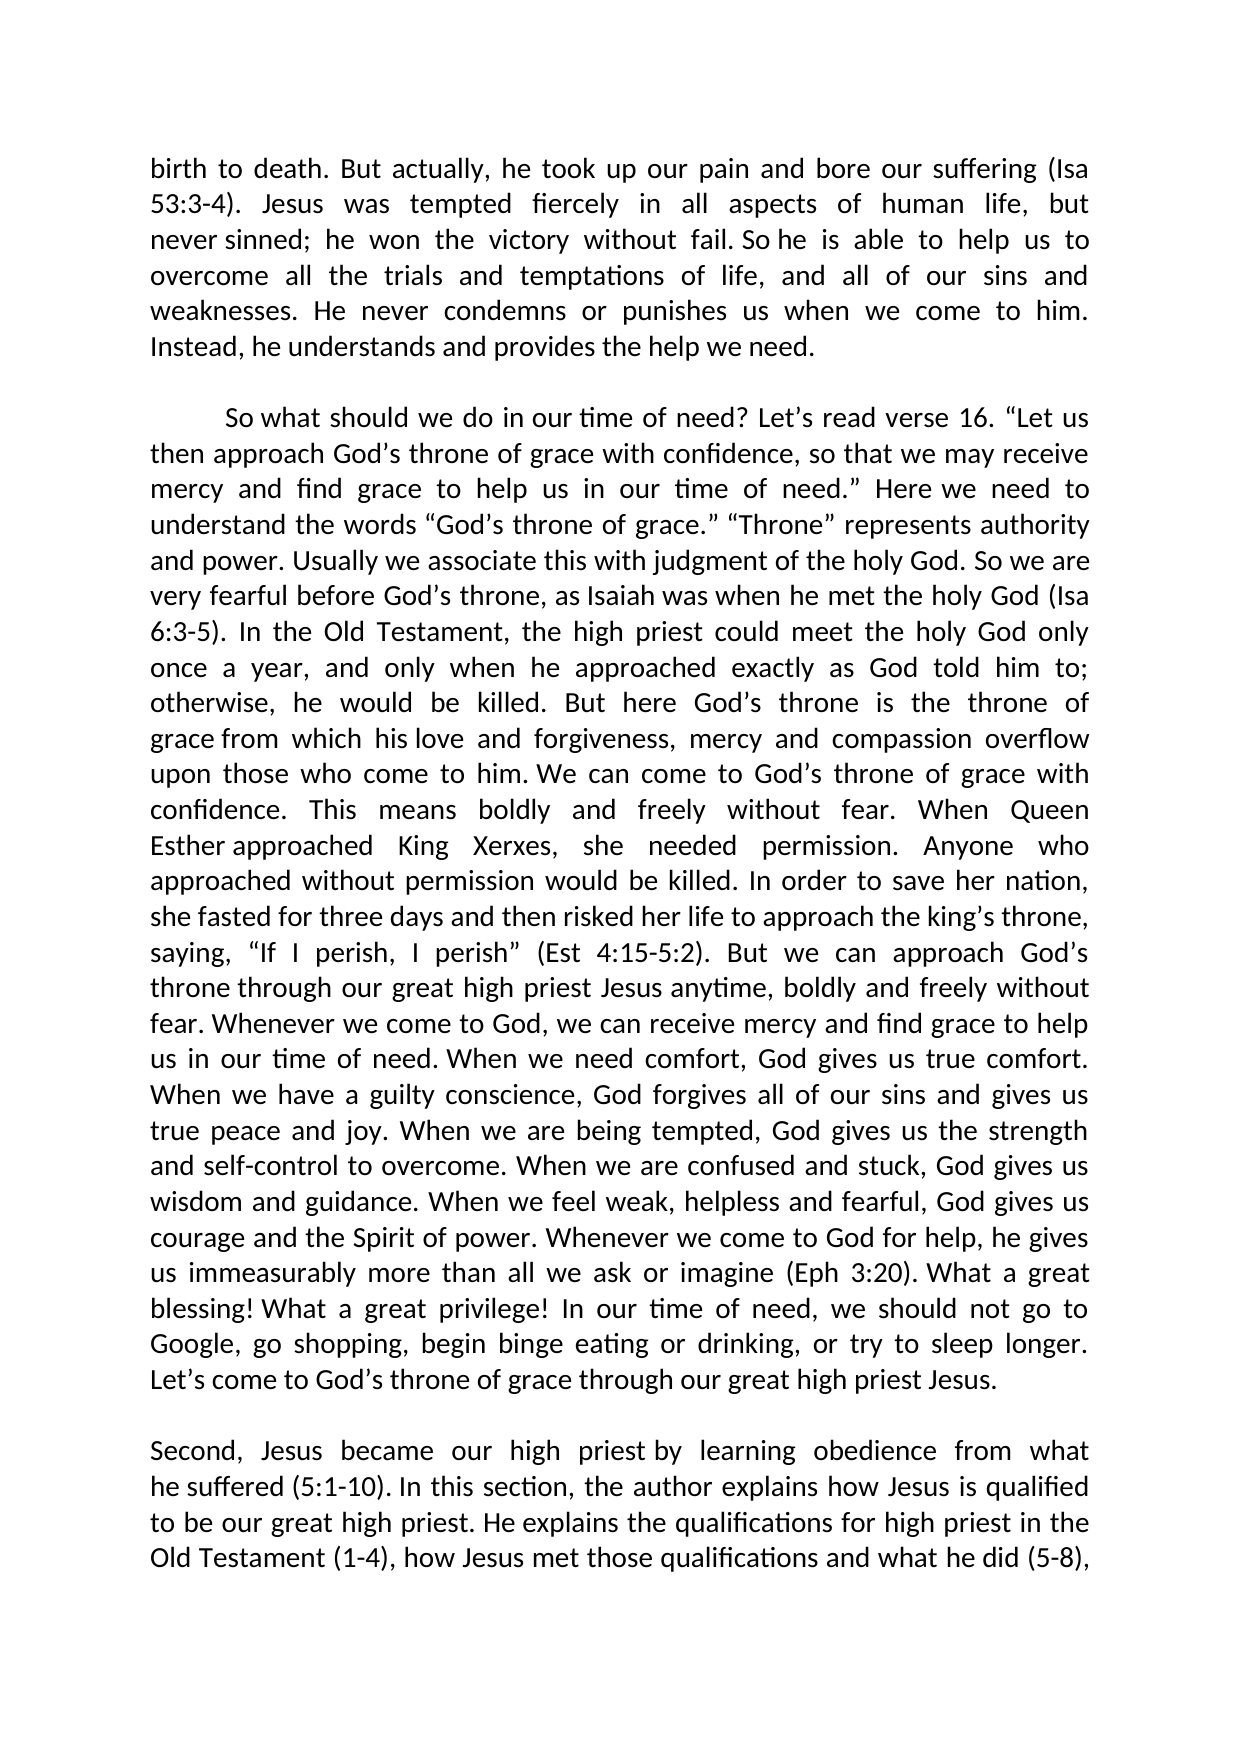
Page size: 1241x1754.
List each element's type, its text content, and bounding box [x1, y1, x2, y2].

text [150, 150, 1090, 364]
text So what should we do in our time of need? Let’s read verse 16. “Let us then approach God’s throne of grace with confidence, so that we may receive mercy and find grace to help us in our time of need.” Here we need to understand the words “God’s throne of grace.” “Throne” represents authority and power. Usually we associate this with judgment of the holy God. So we are very fearful before God’s throne, as Isaiah was when he met the holy God (Isa 6:3-5). In the Old Testament, the high priest could meet the holy God only once a year, and only when he approached exactly as God told him to; otherwise, he would be killed. But here God’s throne is the throne of grace from which his love and forgiveness, mercy and compassion overflow upon those who come to him. We can come to God’s throne of grace with confidence. This means boldly and freely without fear. When Queen Esther approached King Xerxes, she needed permission. Anyone who approached without permission would be killed. In order to save her nation, she fasted for three days and then risked her life to approach the king’s throne, saying, “If I perish, I perish” (Est 4:15-5:2). But we can approach God’s throne through our great high priest Jesus anytime, boldly and freely without fear. Whenever we come to God, we can receive mercy and find grace to help us in our time of need. When we need comfort, God gives us true comfort. When we have a guilty conscience, God forgives all of our sins and gives us true peace and joy. When we are being tempted, God gives us the strength and self-control to overcome. When we are confused and stuck, God gives us wisdom and guidance. When we feel weak, helpless and fearful, God gives us courage and the Spirit of power. Whenever we come to God for help, he gives us immeasurably more than all we ask or imagine (Eph 3:20). What a great blessing! What a great privilege! In our time of need, we should not go to Google, go shopping, begin binge eating or drinking, or try to sleep longer. Let’s come to God’s throne of grace through our great high priest Jesus. [150, 399, 1090, 1397]
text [150, 1432, 1090, 1575]
